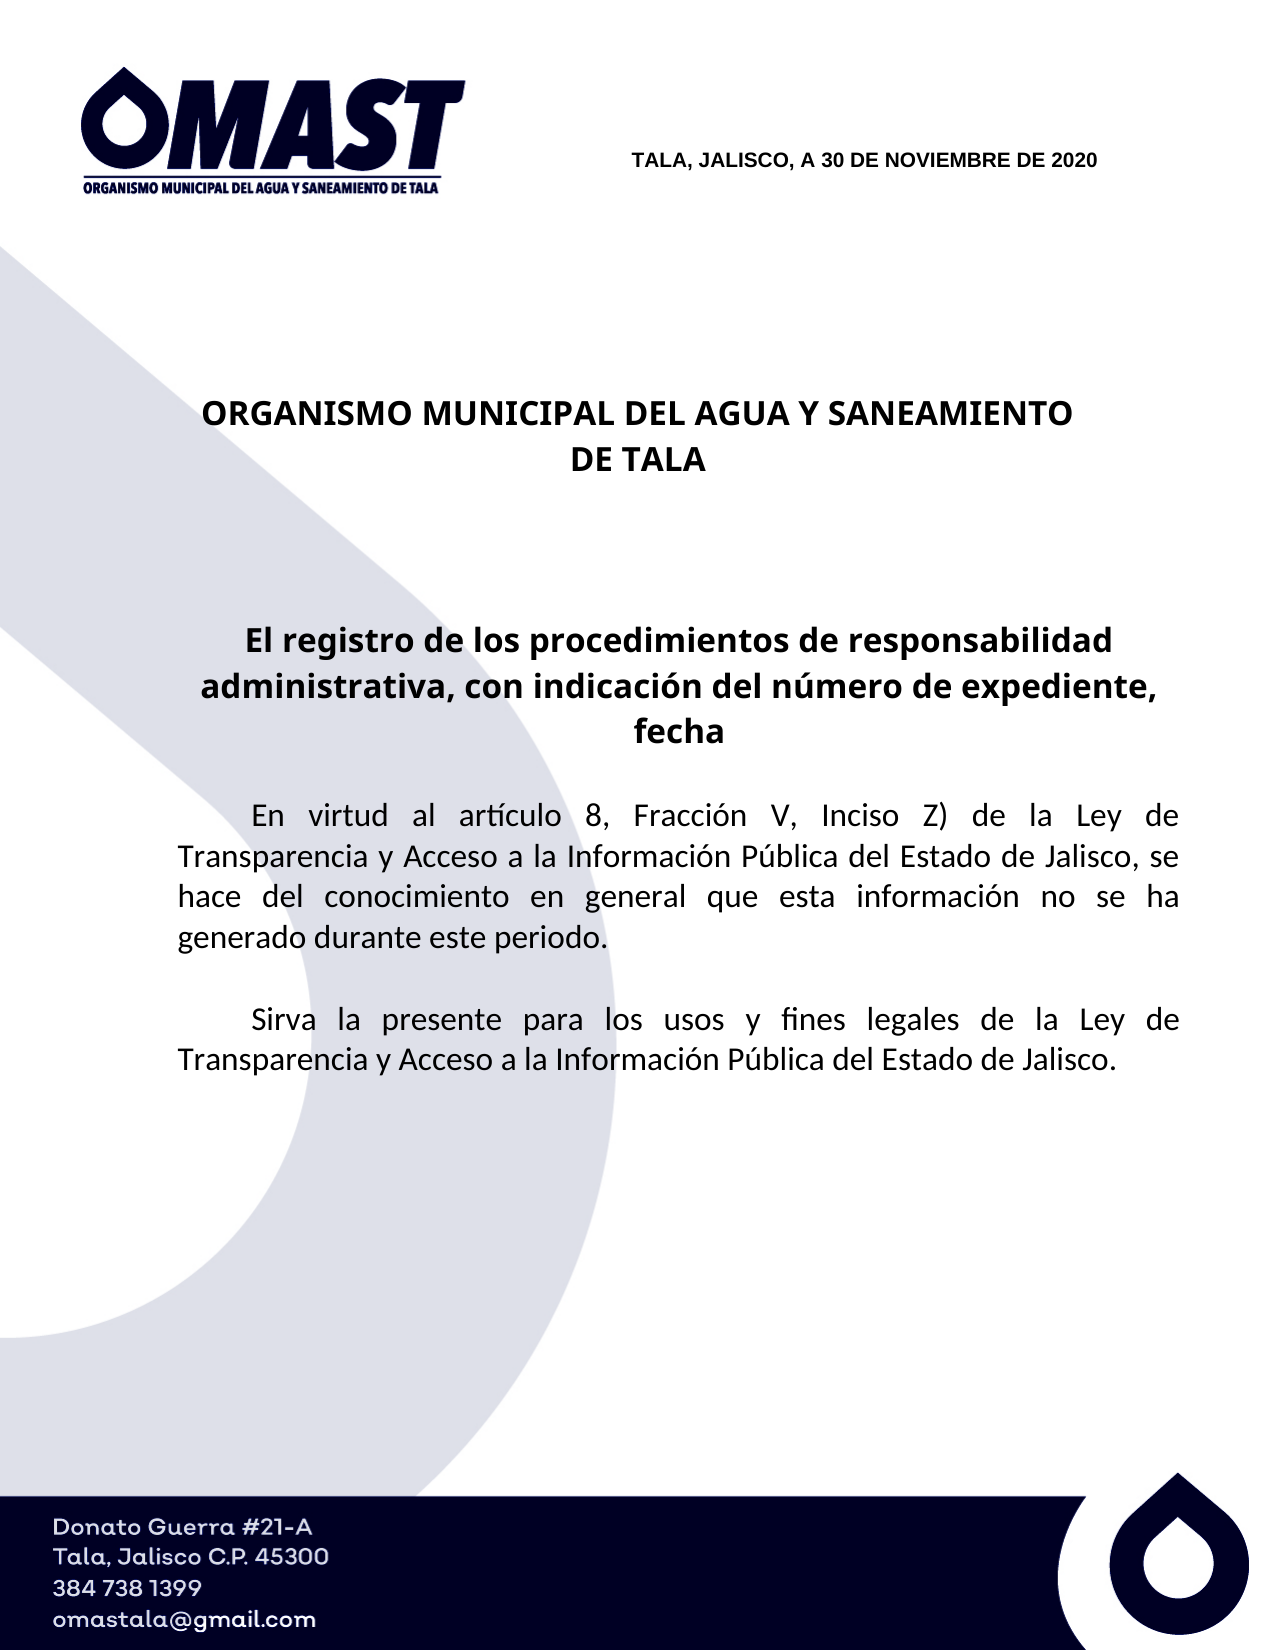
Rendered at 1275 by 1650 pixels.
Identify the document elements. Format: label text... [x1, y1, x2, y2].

picture [0, 0, 1275, 1650]
text ORGANISMO MUNICIPAL DEL AGUA Y SANEAMIENTO DE TALA [177, 390, 1098, 481]
text El registro de los procedimientos de responsabilidad administrativa, con indicación del número de expediente, fecha [177, 617, 1181, 753]
text Sirva la presente para los usos y fines legales de la Ley de Transparencia y Acceso a la Información Pública del Estado de Jalisco. [177, 998, 1181, 1079]
text En virtud al artículo 8, Fracción V, Inciso Z) de la Ley de Transparencia y Acceso a la Información Pública del Estado de Jalisco, se hace del conocimiento en general que esta información no se ha generado durante este periodo. [177, 794, 1181, 957]
text TALA, JALISCO, A 30 DE NOVIEMBRE DE 2020 [177, 148, 1098, 172]
